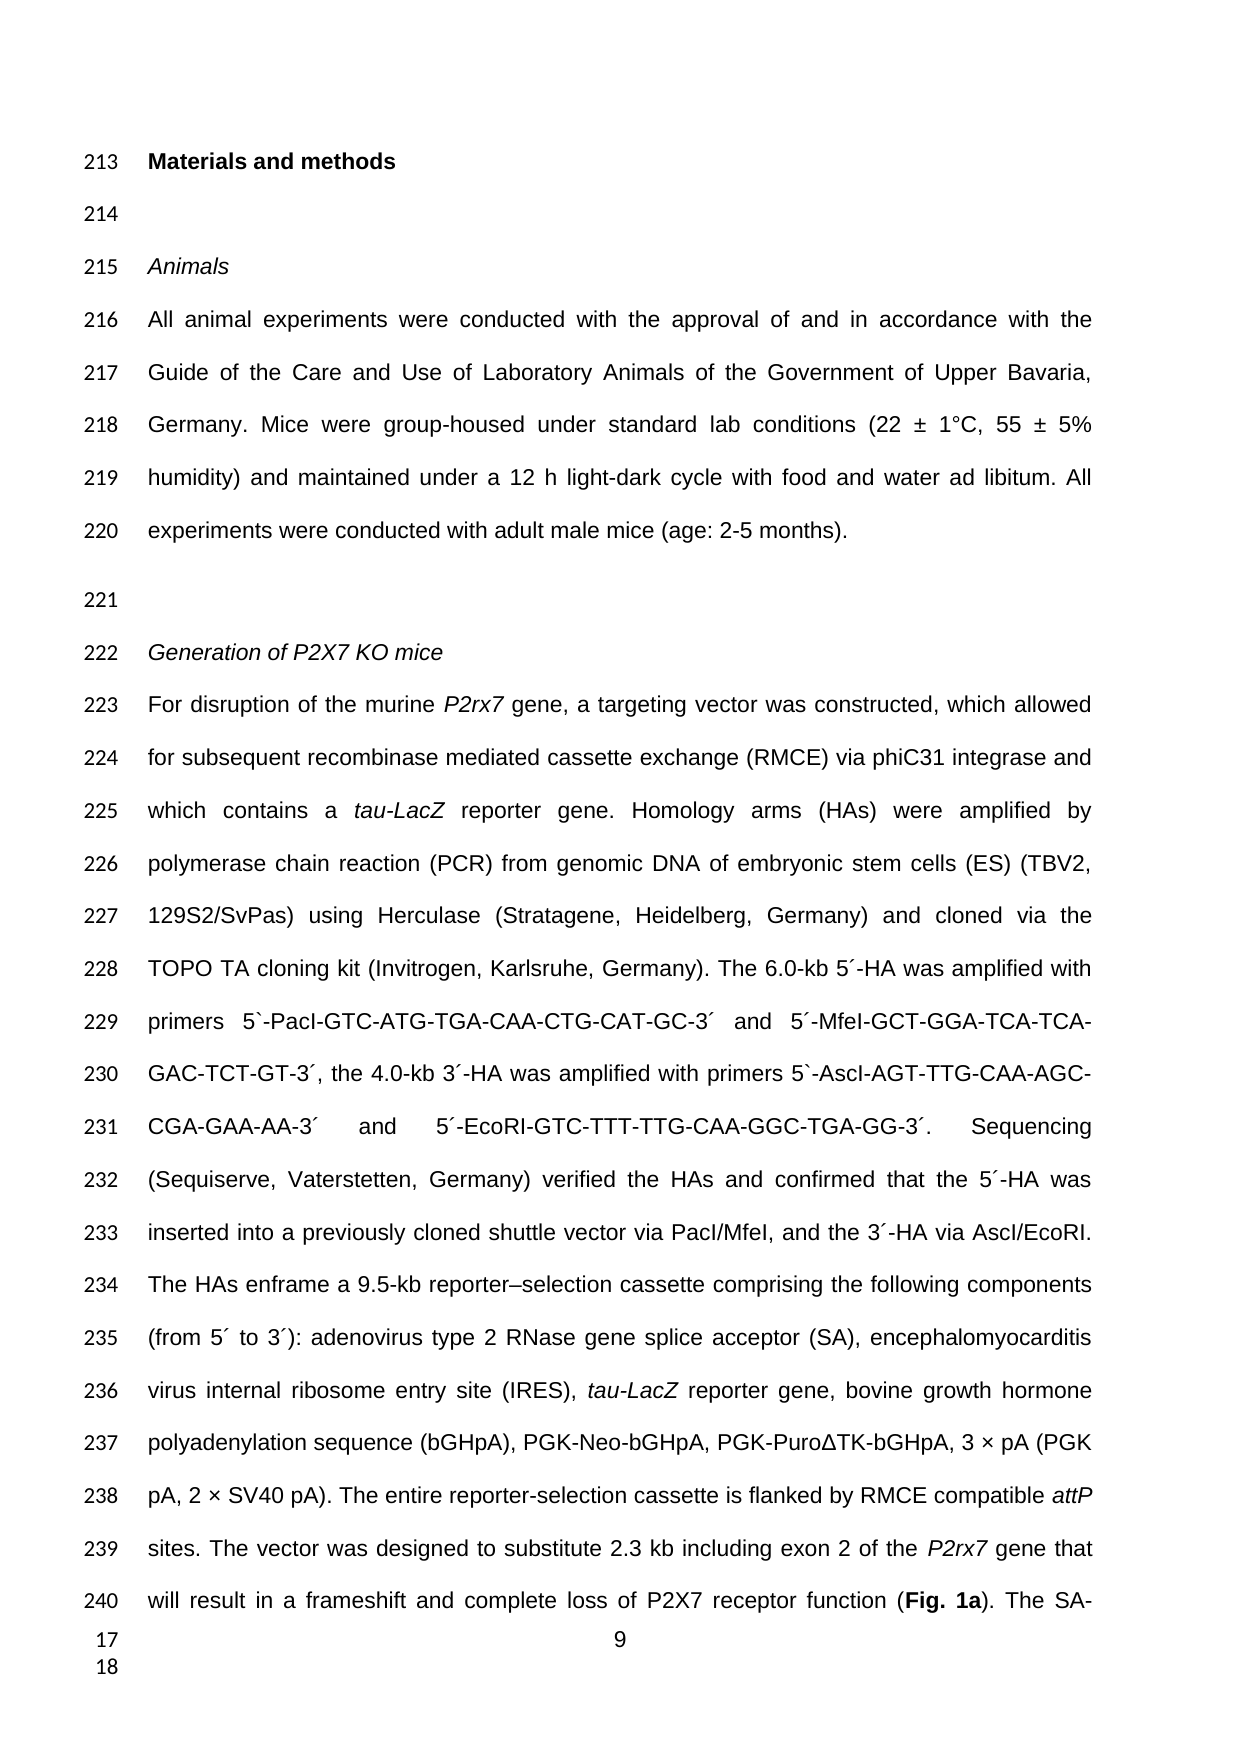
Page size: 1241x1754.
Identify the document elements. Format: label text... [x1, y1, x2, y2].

text Animals [148, 253, 1093, 279]
text Materials and methods [148, 148, 1093, 174]
text All animal experiments were conducted with the approval of and in accordance with the Guide of the Care and Use of Laboratory Animals of the Government of Upper Bavaria, Germany. Mice were group-housed under standard lab conditions (22 ± 1°C, 55 ± 5% humidity) and maintained under a 12 h light-dark cycle with food and water ad libitum. All experiments were conducted with adult male mice (age: 2-5 months). [148, 306, 1093, 543]
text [148, 691, 1093, 1614]
text Generation of P2X7 KO mice [148, 639, 1093, 665]
